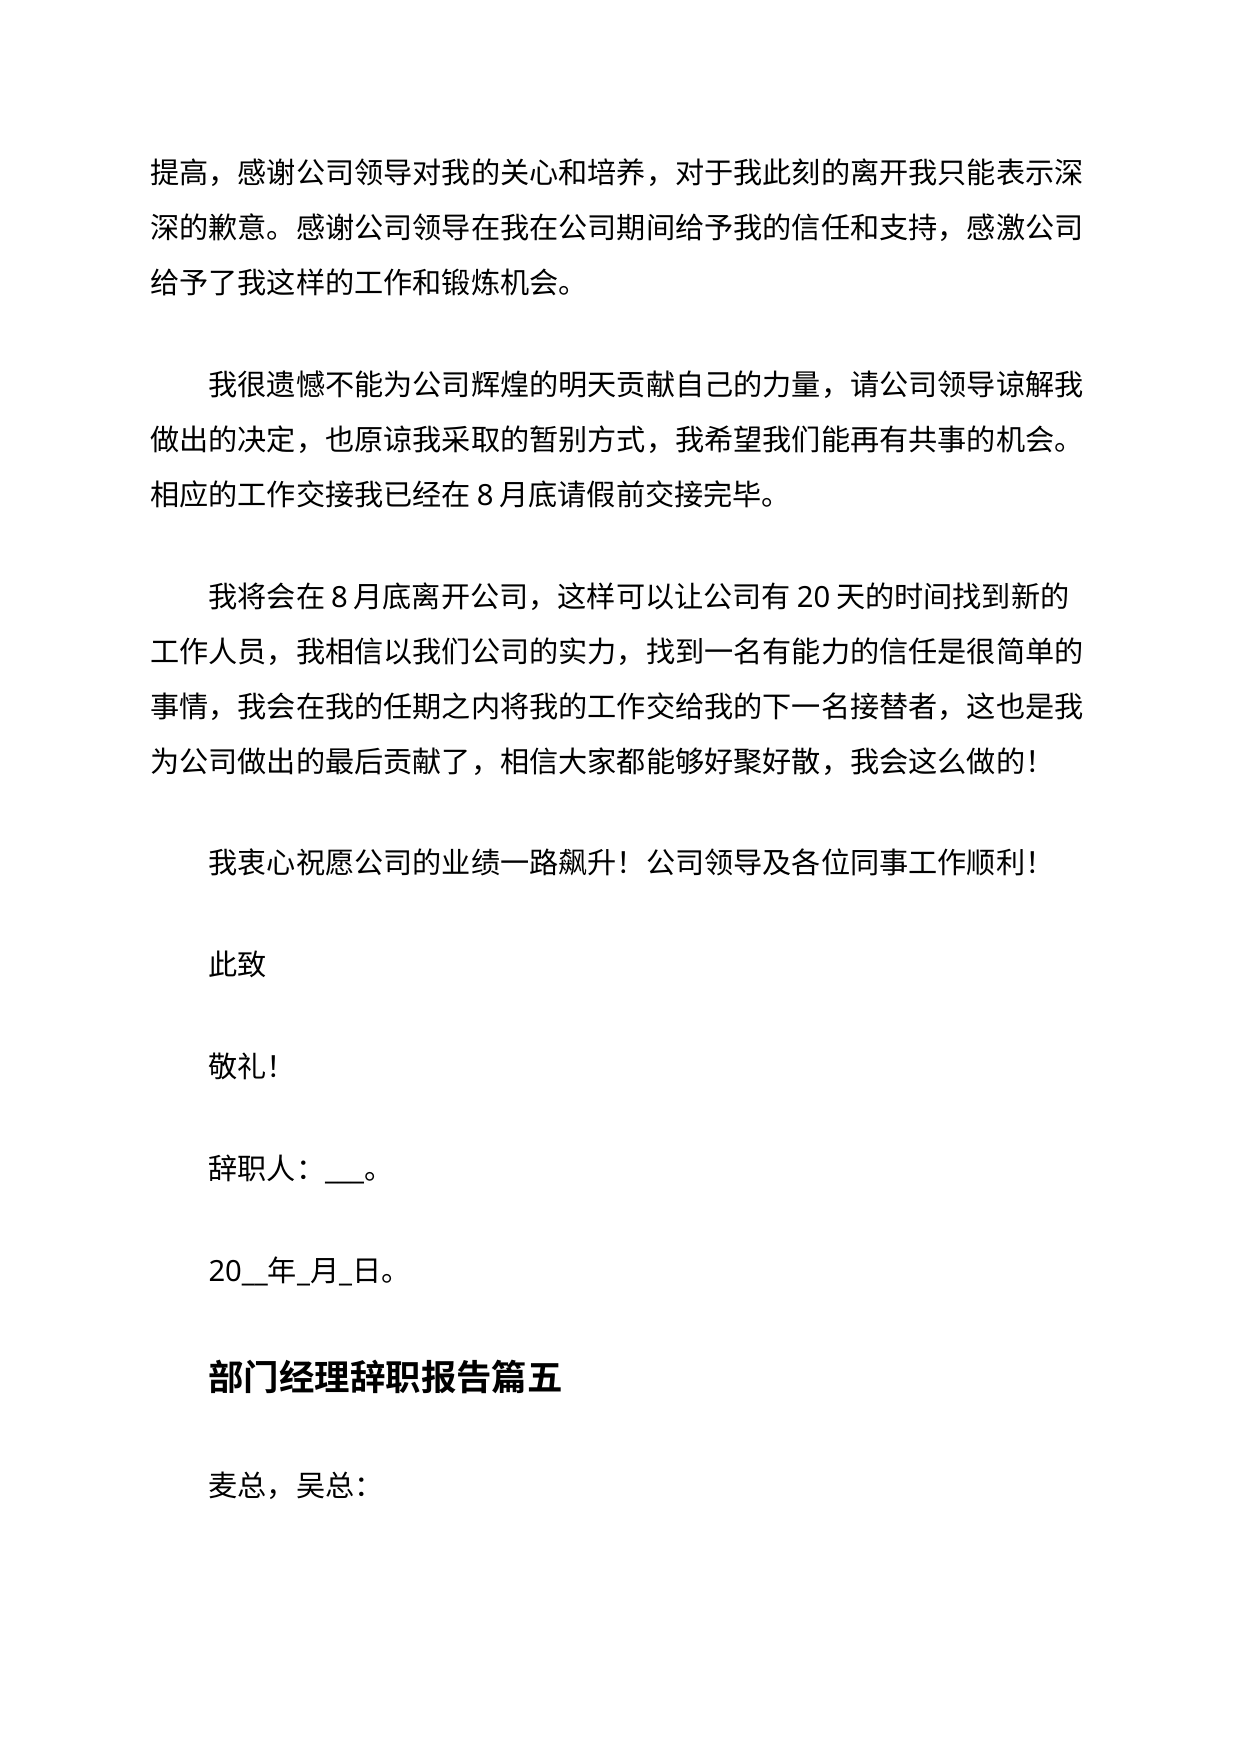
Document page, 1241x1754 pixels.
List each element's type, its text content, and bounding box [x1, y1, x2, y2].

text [150, 150, 1090, 302]
text 此致 [150, 942, 1090, 984]
text 我很遗憾不能为公司辉煌的明天贡献自己的力量，请公司领导谅解我做出的决定，也原谅我采取的暂别方式，我希望我们能再有共事的机会。相应的工作交接我已经在8月底请假前交接完毕。 [150, 362, 1090, 514]
text 我将会在8月底离开公司，这样可以让公司有20天的时间找到新的工作人员，我相信以我们公司的实力，找到一名有能力的信任是很简单的事情，我会在我的任期之内将我的工作交给我的下一名接替者，这也是我为公司做出的最后贡献了，相信大家都能够好聚好散，我会这么做的！ [150, 573, 1090, 780]
text 麦总，吴总： [150, 1463, 1090, 1505]
text 20__年_月_日。 [150, 1247, 1090, 1289]
text 部门经理辞职报告篇五 [150, 1349, 1090, 1400]
text 敬礼！ [150, 1043, 1090, 1086]
text 辞职人：___。 [150, 1145, 1090, 1188]
text 我衷心祝愿公司的业绩一路飙升！公司领导及各位同事工作顺利！ [150, 840, 1090, 882]
